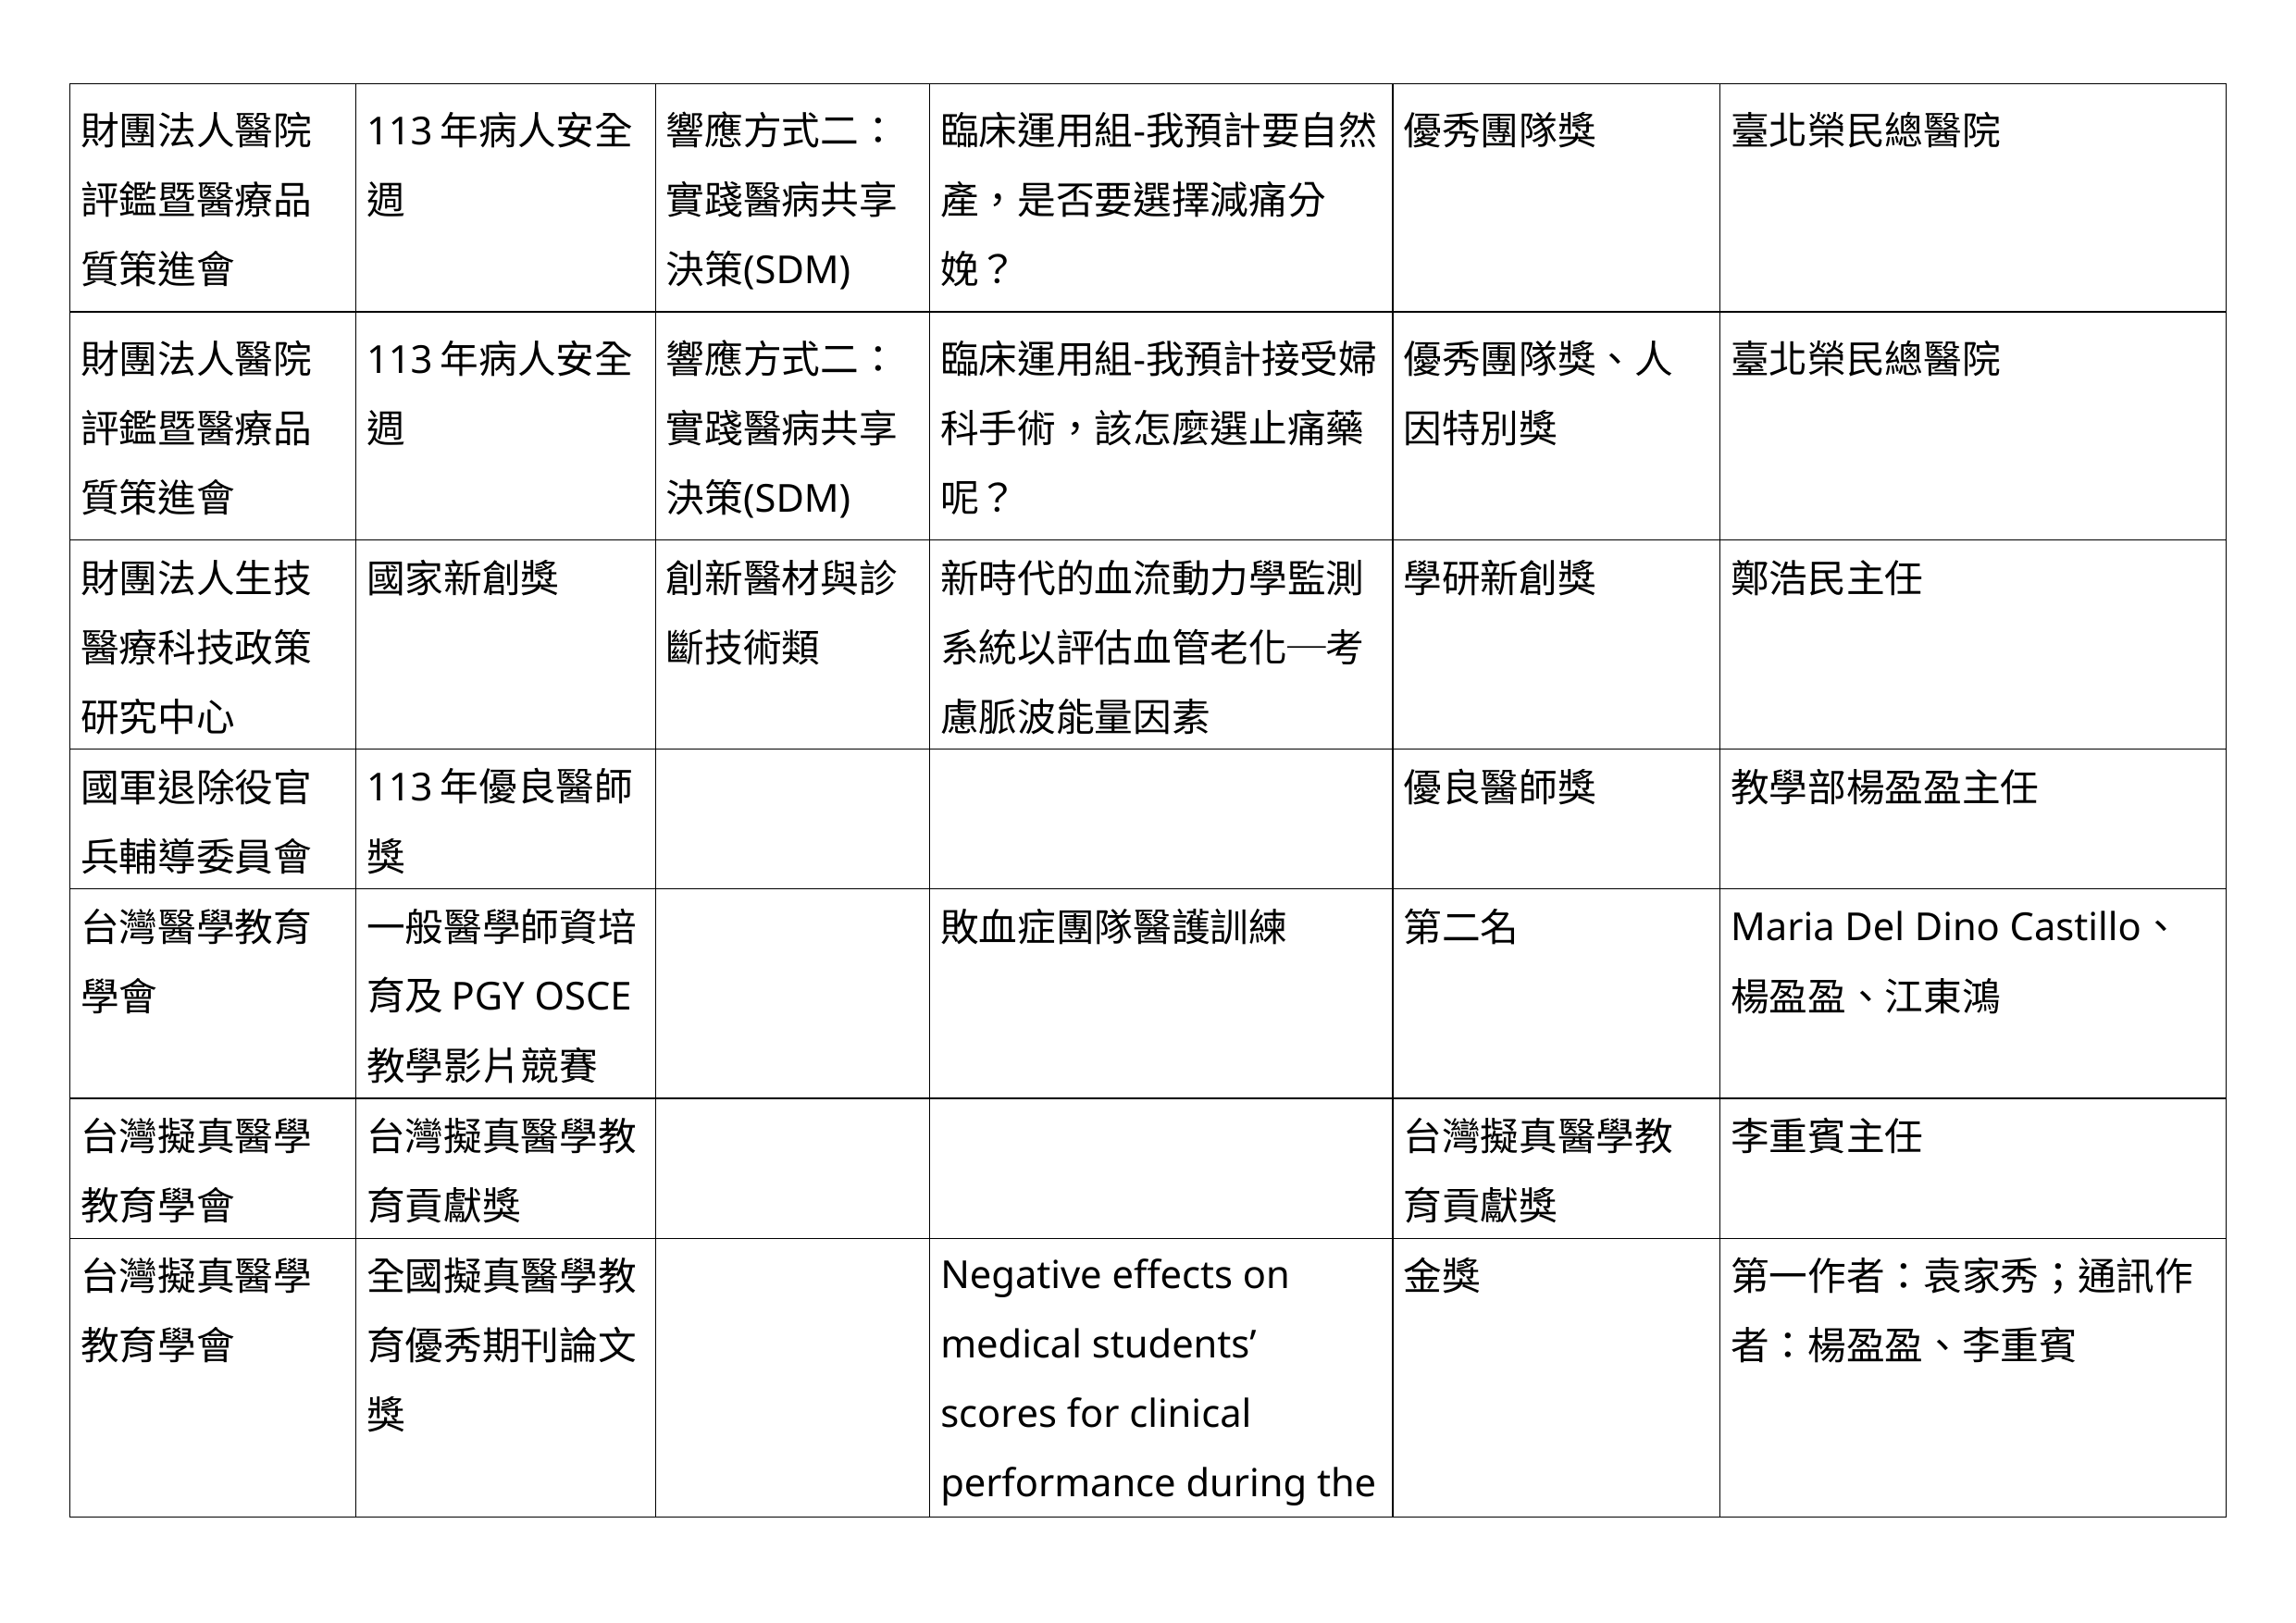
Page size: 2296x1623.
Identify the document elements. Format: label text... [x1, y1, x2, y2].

table_cell 國軍退除役官兵輔導委員會 [70, 750, 355, 888]
table_cell 學研新創獎 [1394, 540, 1719, 749]
table_cell 臺北榮民總醫院 [1720, 84, 2226, 311]
table_cell 鄭浩民主任 [1720, 540, 2226, 749]
table_cell 創新醫材與診斷技術類 [656, 540, 929, 749]
table_cell [930, 750, 1392, 888]
table_cell 李重賓主任 [1720, 1099, 2226, 1237]
table_cell 臨床運用組-我預計要自然產，是否要選擇減痛分娩？ [930, 84, 1392, 311]
table_cell 優良醫師獎 [1394, 750, 1719, 888]
table_cell [656, 1099, 929, 1237]
table_cell 響應方式二：實踐醫病共享決策(SDM) [656, 84, 929, 311]
table_cell [656, 889, 929, 1097]
table_cell 優秀團隊獎 [1394, 84, 1719, 311]
table_cell 全國擬真醫學教育優秀期刊論文獎 [356, 1239, 655, 1516]
table_cell 113年優良醫師獎 [356, 750, 655, 888]
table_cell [1720, 1239, 2226, 1516]
table_cell 一般醫學師資培育及PGY OSCE教學影片競賽 [356, 889, 655, 1097]
table_cell 臺北榮民總醫院 [1720, 313, 2226, 539]
table_cell 財團法人生技 醫療科技政策 研究中心 [70, 540, 355, 749]
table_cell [930, 1239, 1392, 1516]
table_cell 台灣擬真醫學教育學會 [70, 1239, 355, 1516]
table_cell 台灣擬真醫學教育貢獻獎 [1394, 1099, 1719, 1237]
table_cell 響應方式二：實踐醫病共享決策(SDM) [656, 313, 929, 539]
table_cell 優秀團隊獎、人因特別獎 [1394, 313, 1719, 539]
table_cell 第二名 [1394, 889, 1719, 1097]
table_cell [656, 750, 929, 888]
table_cell 台灣醫學教育學會 [70, 889, 355, 1097]
table_cell 金獎 [1394, 1239, 1719, 1516]
table_cell 教學部楊盈盈主任 [1720, 750, 2226, 888]
table_cell [930, 1099, 1392, 1237]
table_cell 國家新創獎 [356, 540, 655, 749]
table_cell 113年病人安全週 [356, 313, 655, 539]
table_cell [656, 1239, 929, 1516]
table_cell 敗血症團隊醫護訓練 [930, 889, 1392, 1097]
table_cell 財團法人醫院評鑑暨醫療品質策進會 [70, 84, 355, 311]
table_cell 臨床運用組-我預計接受婦科手術，該怎麼選止痛藥呢？ [930, 313, 1392, 539]
table_cell 新時代的血流動力學監測系統以評估血管老化─考慮脈波能量因素 [930, 540, 1392, 749]
table_cell 台灣擬真醫學教育學會 [70, 1099, 355, 1237]
table_cell 台灣擬真醫學教育貢獻獎 [356, 1099, 655, 1237]
table_cell Maria Del Dino Castillo、楊盈盈、江東鴻 [1720, 889, 2226, 1097]
table_cell 財團法人醫院評鑑暨醫療品質策進會 [70, 313, 355, 539]
table_cell 113年病人安全週 [356, 84, 655, 311]
